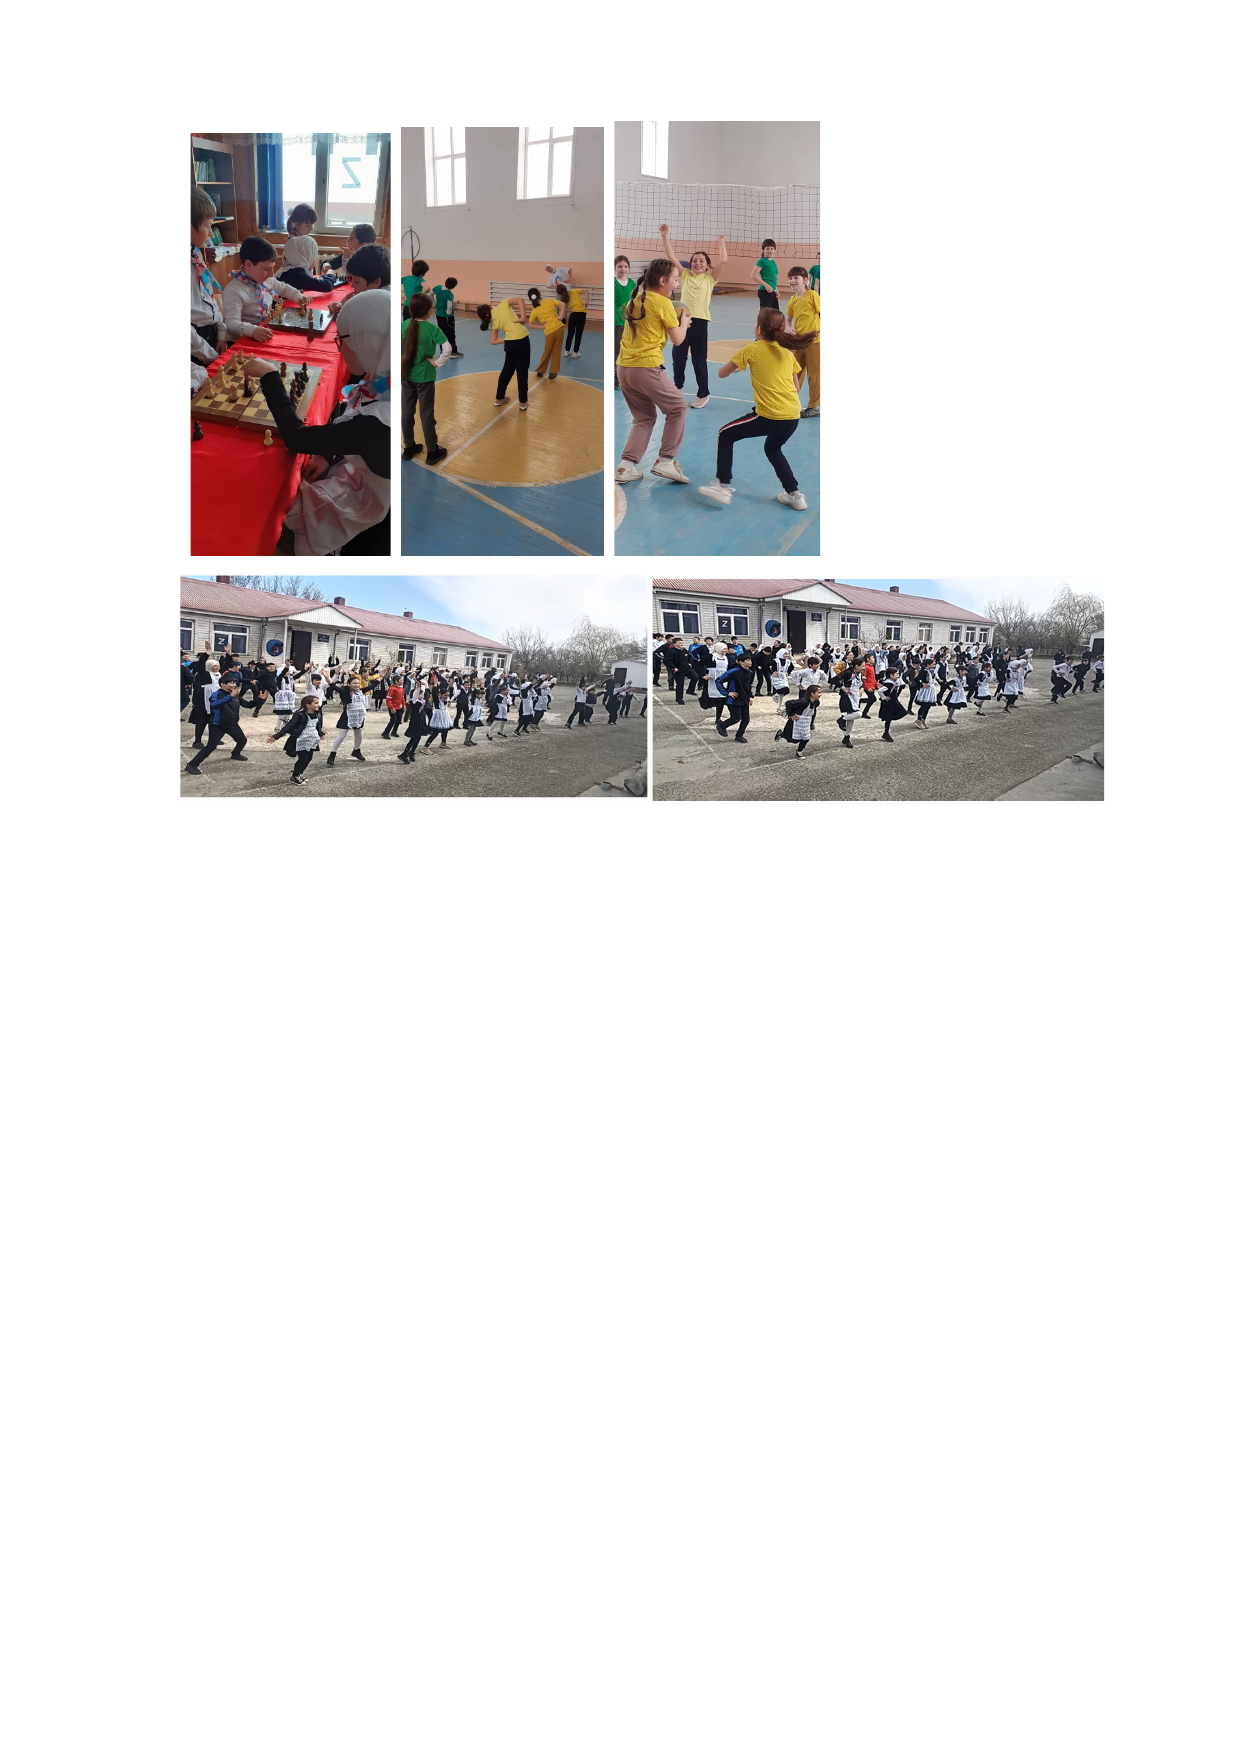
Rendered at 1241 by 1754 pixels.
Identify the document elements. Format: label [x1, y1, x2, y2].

picture [180, 574, 648, 801]
picture [401, 127, 604, 556]
picture [652, 576, 1105, 801]
picture [614, 121, 821, 556]
table_cell [177, 118, 1152, 822]
picture [190, 133, 391, 556]
